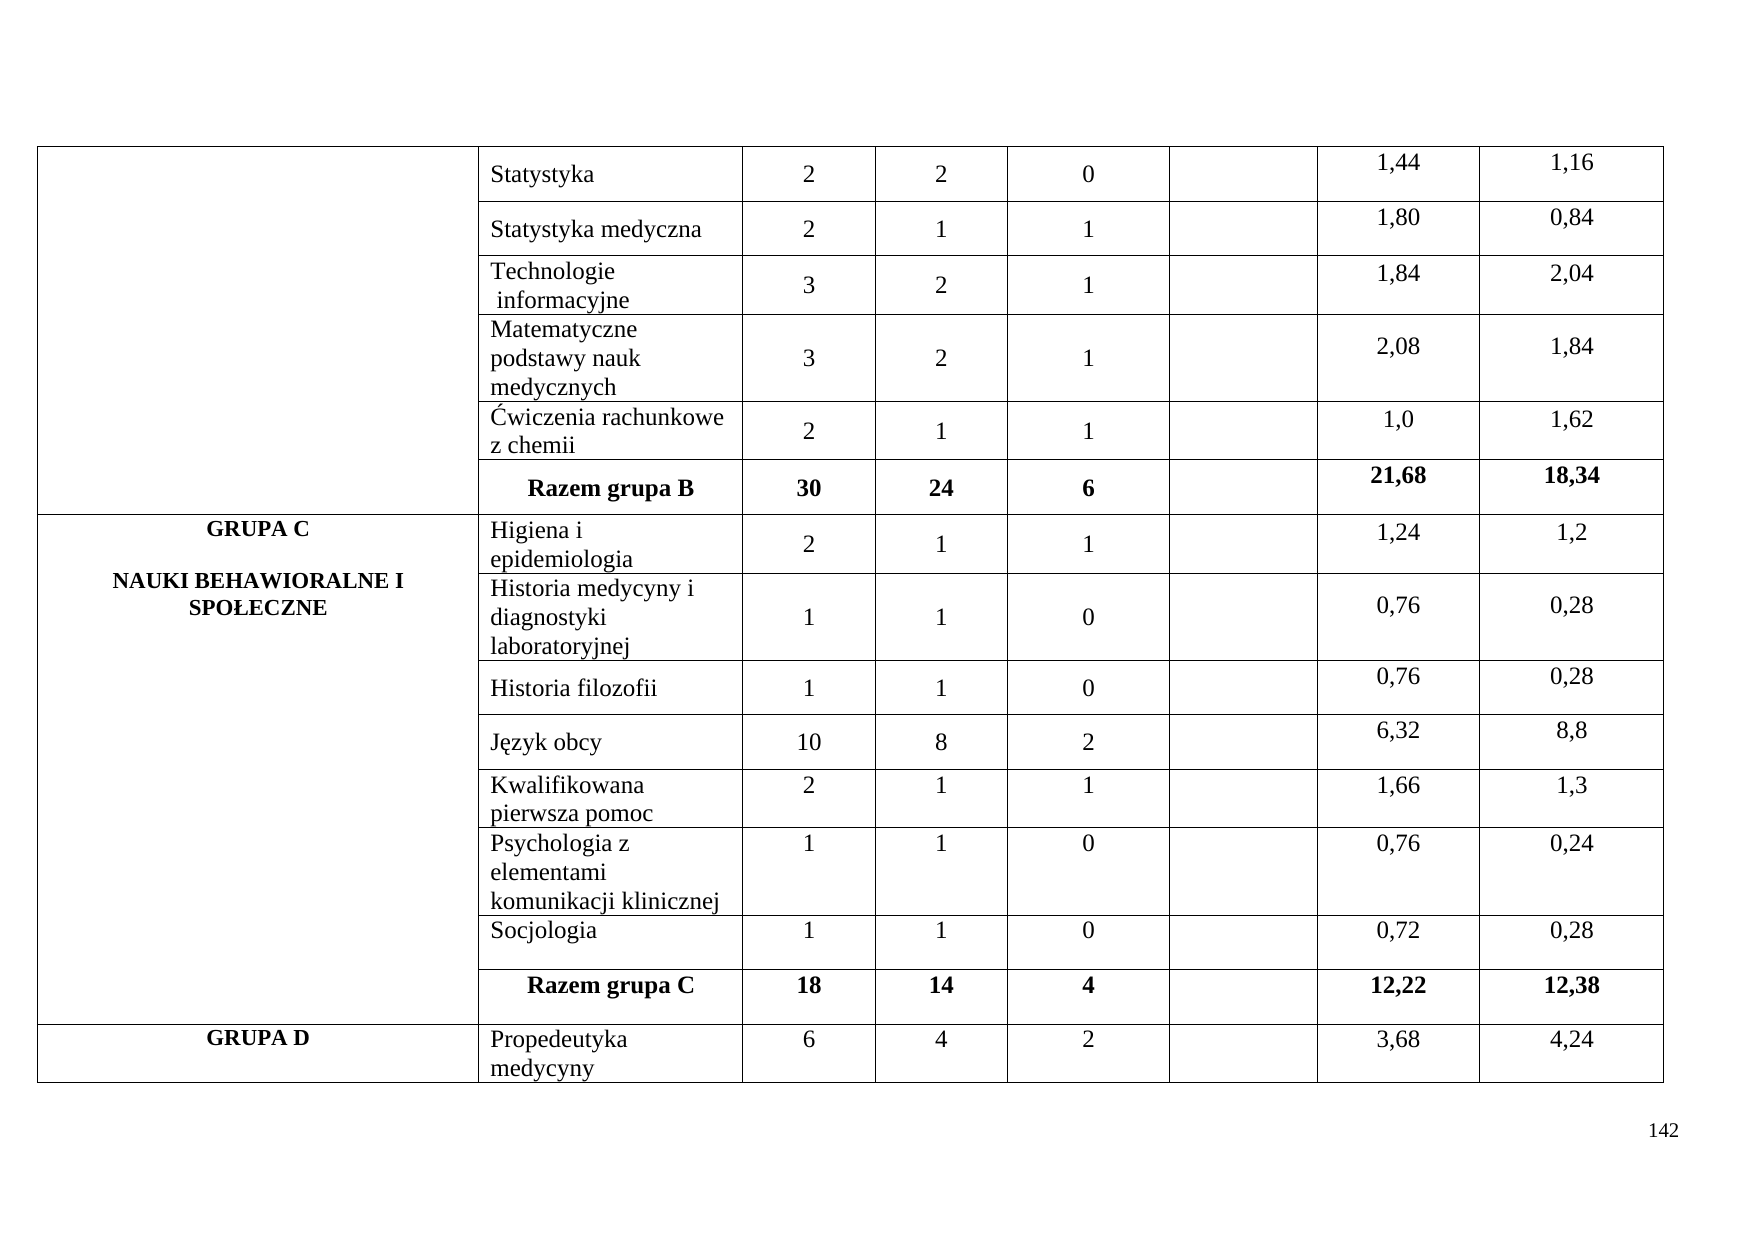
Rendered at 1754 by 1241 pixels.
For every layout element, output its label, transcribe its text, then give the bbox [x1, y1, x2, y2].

table_cell 0,76 [1318, 574, 1479, 660]
table_cell [1170, 315, 1317, 401]
table_cell 1,24 [1318, 515, 1479, 572]
table_cell 18 [743, 970, 875, 1023]
table_cell 0,76 [1318, 661, 1479, 714]
table_cell Razem grupa C [479, 970, 742, 1023]
table_cell Statystyka medyczna [479, 202, 742, 255]
table_cell 2 [1008, 715, 1169, 769]
table_cell 4 [876, 1025, 1007, 1082]
table_cell 6 [1008, 460, 1169, 514]
table_cell 3 [743, 315, 875, 401]
table_cell [1170, 202, 1317, 255]
table_cell 2 [876, 256, 1007, 313]
table_cell [1170, 661, 1317, 714]
table_cell 10 [743, 715, 875, 769]
table_cell 1,2 [1480, 515, 1663, 572]
table_cell 4 [1008, 970, 1169, 1023]
table_cell 2,08 [1318, 315, 1479, 401]
table_cell Technologie informacyjne [479, 256, 742, 313]
table_cell 2 [743, 402, 875, 459]
table_cell 1,80 [1318, 202, 1479, 255]
table_cell 24 [876, 460, 1007, 514]
table_cell Razem grupa B [479, 460, 742, 514]
table_cell 3 [743, 256, 875, 313]
table_cell 2,04 [1480, 256, 1663, 313]
table_cell GRUPA C NAUKI BEHAWIORALNE I SPOŁECZNE [38, 515, 478, 1023]
table_cell 30 [743, 460, 875, 514]
table_cell 3,68 [1318, 1025, 1479, 1082]
table_cell 1,84 [1318, 256, 1479, 313]
table_cell 1 [1008, 256, 1169, 313]
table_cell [38, 1025, 478, 1082]
table_cell 2 [876, 147, 1007, 201]
table_cell 0,24 [1480, 828, 1663, 914]
table_cell 1 [743, 916, 875, 969]
table_cell [1170, 515, 1317, 572]
table_cell 1 [1008, 402, 1169, 459]
table_cell 0,28 [1480, 574, 1663, 660]
table_cell Propedeutyka medycyny [479, 1025, 742, 1082]
table_cell 12,38 [1480, 970, 1663, 1023]
table_cell 1 [1008, 515, 1169, 572]
table_cell 1 [876, 661, 1007, 714]
table_cell Higiena i epidemiologia [479, 515, 742, 572]
table_cell 1 [876, 916, 1007, 969]
table_cell Psychologia z elementami komunikacji klinicznej [479, 828, 742, 914]
table_cell 12,22 [1318, 970, 1479, 1023]
table_cell 2 [743, 770, 875, 827]
table_cell 0,76 [1318, 828, 1479, 914]
table_cell 0 [1008, 147, 1169, 201]
table_cell 1 [876, 770, 1007, 827]
table_cell [1170, 574, 1317, 660]
table_cell 6,32 [1318, 715, 1479, 769]
table_cell 1 [876, 202, 1007, 255]
table_cell 0 [1008, 661, 1169, 714]
table_cell 1 [876, 402, 1007, 459]
table_cell 1,16 [1480, 147, 1663, 201]
table_cell 0,84 [1480, 202, 1663, 255]
table_cell 4,24 [1480, 1025, 1663, 1082]
table_cell 0,72 [1318, 916, 1479, 969]
table_cell [1170, 828, 1317, 914]
table_cell [1170, 970, 1317, 1023]
table_cell [1170, 715, 1317, 769]
table_cell 1 [1008, 202, 1169, 255]
table_cell 21,68 [1318, 460, 1479, 514]
table_cell 2 [1008, 1025, 1169, 1082]
table_cell [1170, 916, 1317, 969]
table_cell 14 [876, 970, 1007, 1023]
table_cell [1170, 1025, 1317, 1082]
table_cell Historia filozofii [479, 661, 742, 714]
table_cell 1,0 [1318, 402, 1479, 459]
table_cell 2 [743, 202, 875, 255]
table_cell 2 [876, 315, 1007, 401]
table_cell 1 [1008, 315, 1169, 401]
table_cell 6 [743, 1025, 875, 1082]
table_cell 1 [743, 828, 875, 914]
table_cell [1170, 402, 1317, 459]
table_cell 1 [876, 574, 1007, 660]
table_cell 1,66 [1318, 770, 1479, 827]
table_cell Matematyczne podstawy nauk medycznych [479, 315, 742, 401]
table_cell Statystyka [479, 147, 742, 201]
table_cell 18,34 [1480, 460, 1663, 514]
table_cell 0 [1008, 916, 1169, 969]
table_cell Ćwiczenia rachunkowe z chemii [479, 402, 742, 459]
table_cell 1,44 [1318, 147, 1479, 201]
table_cell 1 [1008, 770, 1169, 827]
table_cell [1170, 770, 1317, 827]
table_cell Socjologia [479, 916, 742, 969]
table_cell 0,28 [1480, 661, 1663, 714]
table_cell 1,62 [1480, 402, 1663, 459]
table_cell Kwalifikowana pierwsza pomoc [479, 770, 742, 827]
table_cell 8 [876, 715, 1007, 769]
table_cell 2 [743, 515, 875, 572]
table_cell 0 [1008, 828, 1169, 914]
table_cell 1 [743, 574, 875, 660]
table_cell 1 [743, 661, 875, 714]
table_cell [1170, 256, 1317, 313]
table_cell [1170, 147, 1317, 201]
table_cell 2 [743, 147, 875, 201]
table_cell 1 [876, 515, 1007, 572]
table_cell 0,28 [1480, 916, 1663, 969]
table_cell 1,84 [1480, 315, 1663, 401]
table_cell 1,3 [1480, 770, 1663, 827]
table_cell [1170, 460, 1317, 514]
table_cell Historia medycyny i diagnostyki laboratoryjnej [479, 574, 742, 660]
table_cell 8,8 [1480, 715, 1663, 769]
table_cell 1 [876, 828, 1007, 914]
table_cell Język obcy [479, 715, 742, 769]
table_cell 0 [1008, 574, 1169, 660]
